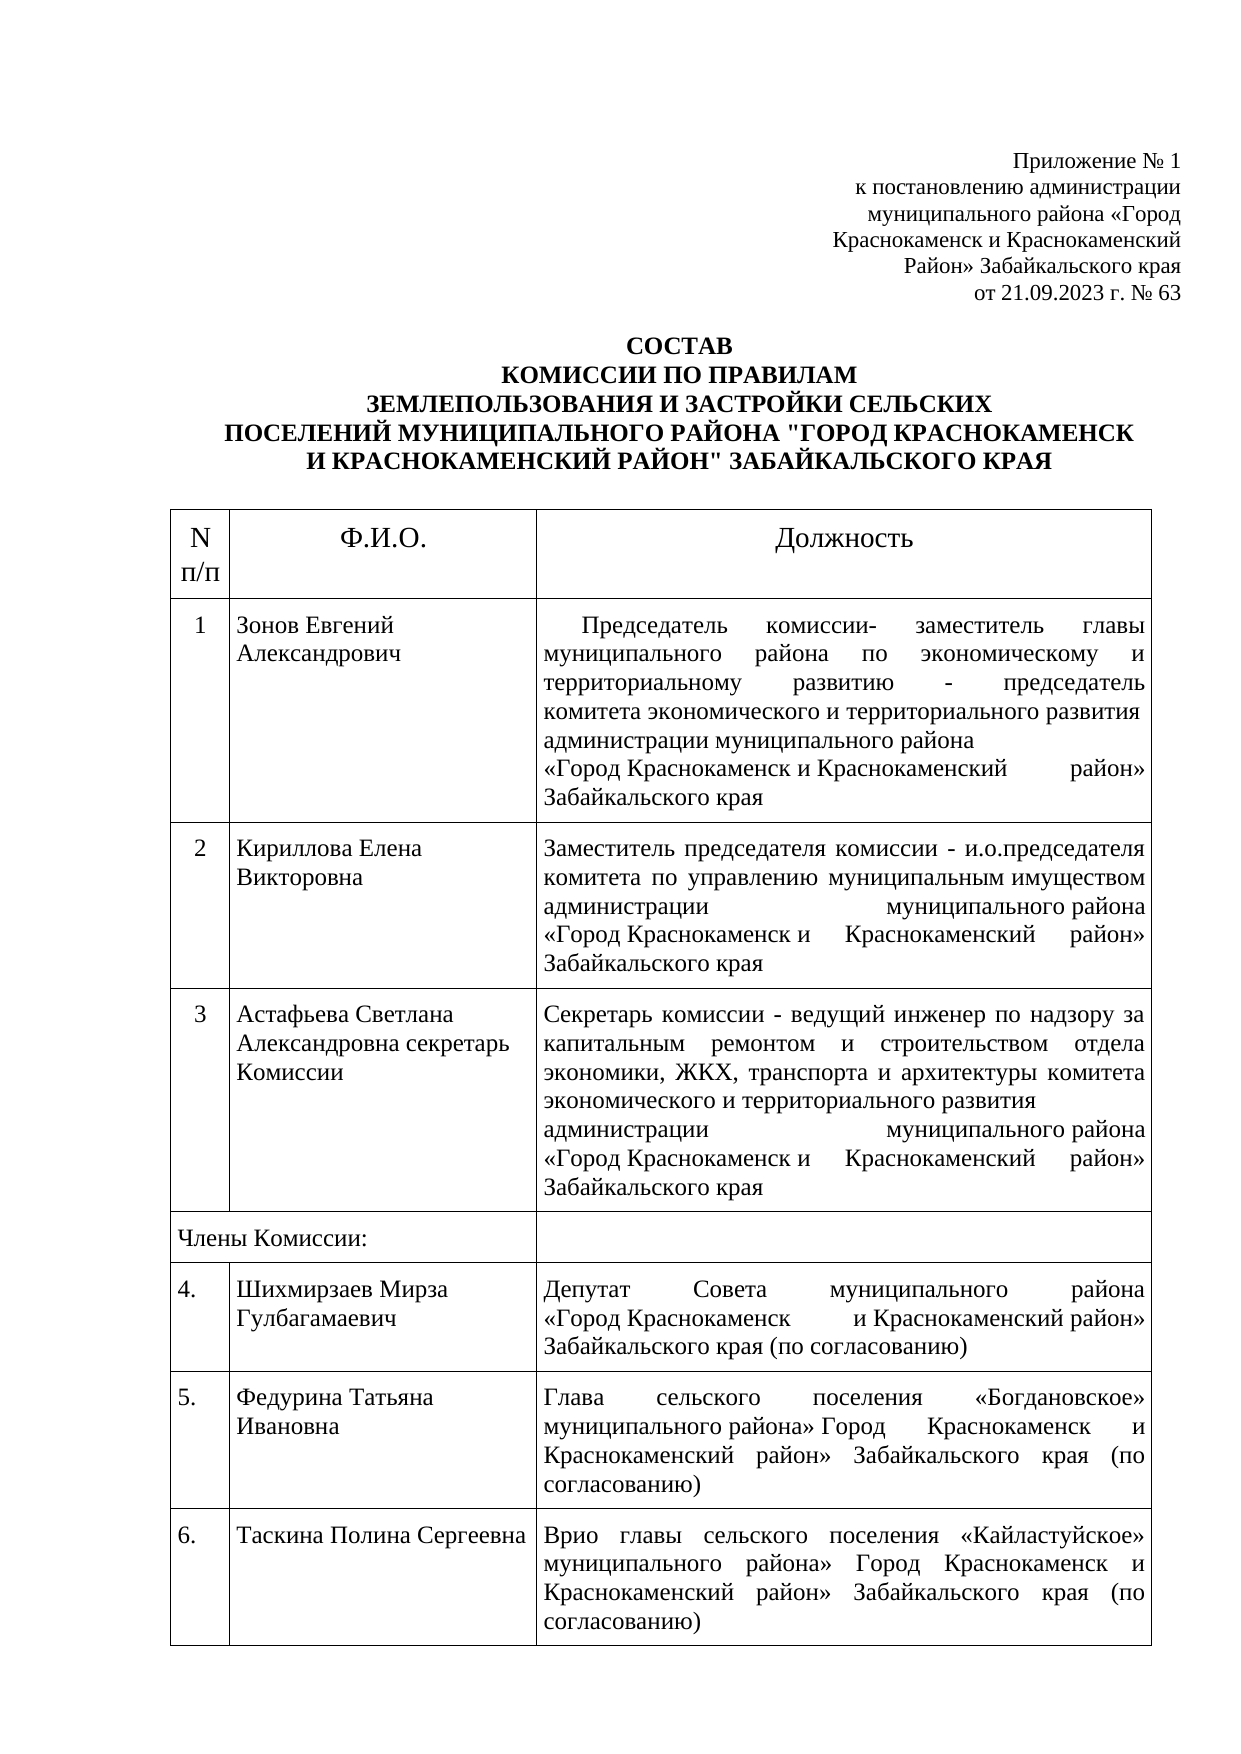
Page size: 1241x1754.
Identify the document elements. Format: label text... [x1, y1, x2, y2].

table_cell 2 [171, 823, 229, 988]
title КОМИССИИ ПО ПРАВИЛАМ [177, 360, 1181, 389]
table_cell Федурина Татьяна Ивановна [230, 1372, 536, 1508]
table_cell 4. [171, 1263, 229, 1371]
table_cell 1 [171, 599, 229, 822]
table_cell [537, 1212, 1151, 1262]
table_cell 6. [171, 1509, 229, 1645]
title И КРАСНОКАМЕНСКИЙ РАЙОН" ЗАБАЙКАЛЬСКОГО КРАЯ [177, 446, 1181, 475]
text от 21.09.2023 г. № 63 [177, 279, 1181, 305]
table_cell Таскина Полина Сергеевна [230, 1509, 536, 1645]
table_cell 3 [171, 989, 229, 1211]
title СОСТАВ [177, 331, 1181, 360]
table_cell Члены Комиссии: [171, 1212, 536, 1262]
title ЗЕМЛЕПОЛЬЗОВАНИЯ И ЗАСТРОЙКИ СЕЛЬСКИХ [177, 389, 1181, 418]
text Приложение № 1 [177, 147, 1181, 173]
table_cell Шихмирзаев Мирза Гулбагамаевич [230, 1263, 536, 1371]
table_cell Председатель комиссии- заместитель главы муниципального района по экономическому и территориальному развитию - председатель комитета экономического и территориального развития администрации муниципального района «Город Краснокаменск и Краснокаменский район» Забайкальского края [537, 599, 1151, 822]
table_header Должность [537, 510, 1151, 598]
table_cell 5. [171, 1372, 229, 1508]
text Краснокаменск и Краснокаменский [177, 226, 1181, 252]
table_cell Секретарь комиссии - ведущий инженер по надзору за капитальным ремонтом и строительством отдела экономики, ЖКХ, транспорта и архитектуры комитета экономического и территориального развития администрации муниципального района «Город Краснокаменск и Краснокаменский район» Забайкальского края [537, 989, 1151, 1211]
table_cell Зонов Евгений Александрович [230, 599, 536, 822]
table_cell Врио главы сельского поселения «Кайластуйское» муниципального района» Город Краснокаменск и Краснокаменский район» Забайкальского края (по согласованию) [537, 1509, 1151, 1645]
text муниципального района «Город [177, 199, 1181, 226]
table_cell Депутат Совета муниципального района «Город Краснокаменск и Краснокаменский район» Забайкальского края (по согласованию) [537, 1263, 1151, 1371]
table_cell Глава сельского поселения «Богдановское» муниципального района» Город Краснокаменск и Краснокаменский район» Забайкальского края (по согласованию) [537, 1372, 1151, 1508]
table_cell Заместитель председателя комиссии - и.о.председателя комитета по управлению муниципальным имуществом администрации муниципального района «Город Краснокаменск и Краснокаменский район» Забайкальского края [537, 823, 1151, 988]
text Район» Забайкальского края [177, 252, 1181, 279]
title ПОСЕЛЕНИЙ МУНИЦИПАЛЬНОГО РАЙОНА "ГОРОД КРАСНОКАМЕНСК [177, 418, 1181, 446]
table_header N п/п [171, 510, 229, 598]
text к постановлению администрации [177, 173, 1181, 199]
table_header Ф.И.О. [230, 510, 536, 598]
table_cell Кириллова Елена Викторовна [230, 823, 536, 988]
table_cell Астафьева Светлана Александровна секретарь Комиссии [230, 989, 536, 1211]
